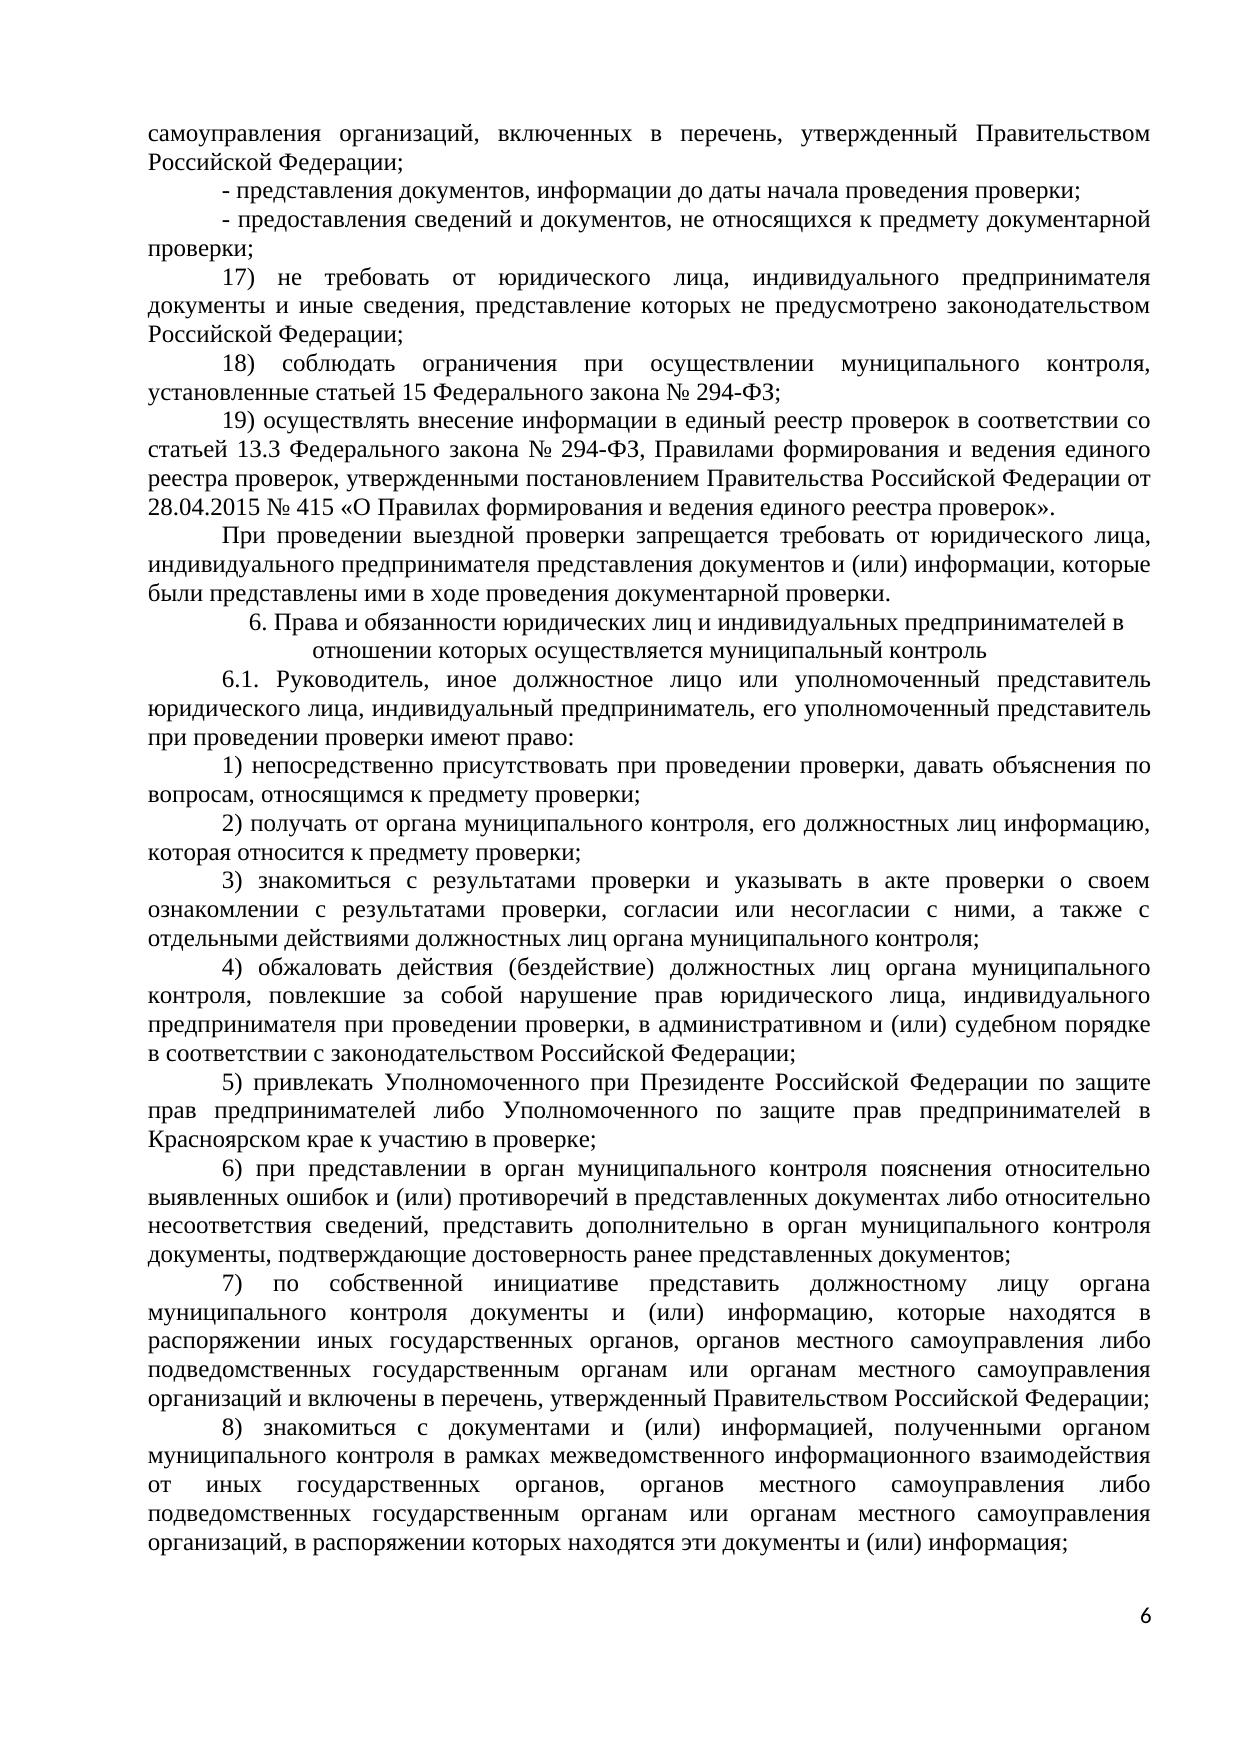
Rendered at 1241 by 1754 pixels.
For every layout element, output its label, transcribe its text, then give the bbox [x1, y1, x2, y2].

text 6. Права и обязанности юридических лиц и индивидуальных предпринимателей в отношении которых осуществляется муниципальный контроль [148, 607, 1152, 664]
text 7) по собственной инициативе представить должностному лицу органа муниципального контроля документы и (или) информацию, которые находятся в распоряжении иных государственных органов, органов местного самоуправления либо подведомственных государственным органам или органам местного самоуправления организаций и включены в перечень, утвержденный Правительством Российской Федерации; [148, 1268, 1152, 1412]
text 1) непосредственно присутствовать при проведении проверки, давать объяснения по вопросам, относящимся к предмету проверки; [148, 751, 1152, 808]
text 2) получать от органа муниципального контроля, его должностных лиц информацию, которая относится к предмету проверки; [148, 808, 1152, 866]
text 18) соблюдать ограничения при осуществлении муниципального контроля, установленные статьей 15 Федерального закона № 294-ФЗ; [148, 348, 1152, 406]
text 17) не требовать от юридического лица, индивидуального предпринимателя документы и иные сведения, представление которых не предусмотрено законодательством Российской Федерации; [148, 262, 1152, 348]
text 5) привлекать Уполномоченного при Президенте Российской Федерации по защите прав предпринимателей либо Уполномоченного по защите прав предпринимателей в Красноярском крае к участию в проверке; [148, 1067, 1152, 1153]
text - представления документов, информации до даты начала проведения проверки; [148, 176, 1152, 204]
text При проведении выездной проверки запрещается требовать от юридического лица, индивидуального предпринимателя представления документов и (или) информации, которые были представлены ими в ходе проведения документарной проверки. [148, 521, 1152, 607]
text 6) при представлении в орган муниципального контроля пояснения относительно выявленных ошибок и (или) противоречий в представленных документах либо относительно несоответствия сведений, представить дополнительно в орган муниципального контроля документы, подтверждающие достоверность ранее представленных документов; [148, 1153, 1152, 1268]
text 3) знакомиться с результатами проверки и указывать в акте проверки о своем ознакомлении с результатами проверки, согласии или несогласии с ними, а также с отдельными действиями должностных лиц органа муниципального контроля; [148, 866, 1152, 952]
text 4) обжаловать действия (бездействие) должностных лиц органа муниципального контроля, повлекшие за собой нарушение прав юридического лица, индивидуального предпринимателя при проведении проверки, в административном и (или) судебном порядке в соответствии с законодательством Российской Федерации; [148, 952, 1152, 1067]
text - предоставления сведений и документов, не относящихся к предмету документарной проверки; [148, 204, 1152, 262]
text 19) осуществлять внесение информации в единый реестр проверок в соответствии со статьей 13.3 Федерального закона № 294-ФЗ, Правилами формирования и ведения единого реестра проверок, утвержденными постановлением Правительства Российской Федерации от 28.04.2015 № 415 «О Правилах формирования и ведения единого реестра проверок». [148, 406, 1152, 521]
text 6.1. Руководитель, иное должностное лицо или уполномоченный представитель юридического лица, индивидуальный предприниматель, его уполномоченный представитель при проведении проверки имеют право: [148, 664, 1152, 751]
text 8) знакомиться с документами и (или) информацией, полученными органом муниципального контроля в рамках межведомственного информационного взаимодействия от иных государственных органов, органов местного самоуправления либо подведомственных государственным органам или органам местного самоуправления организаций, в распоряжении которых находятся эти документы и (или) информация; [148, 1412, 1152, 1556]
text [148, 118, 1152, 176]
